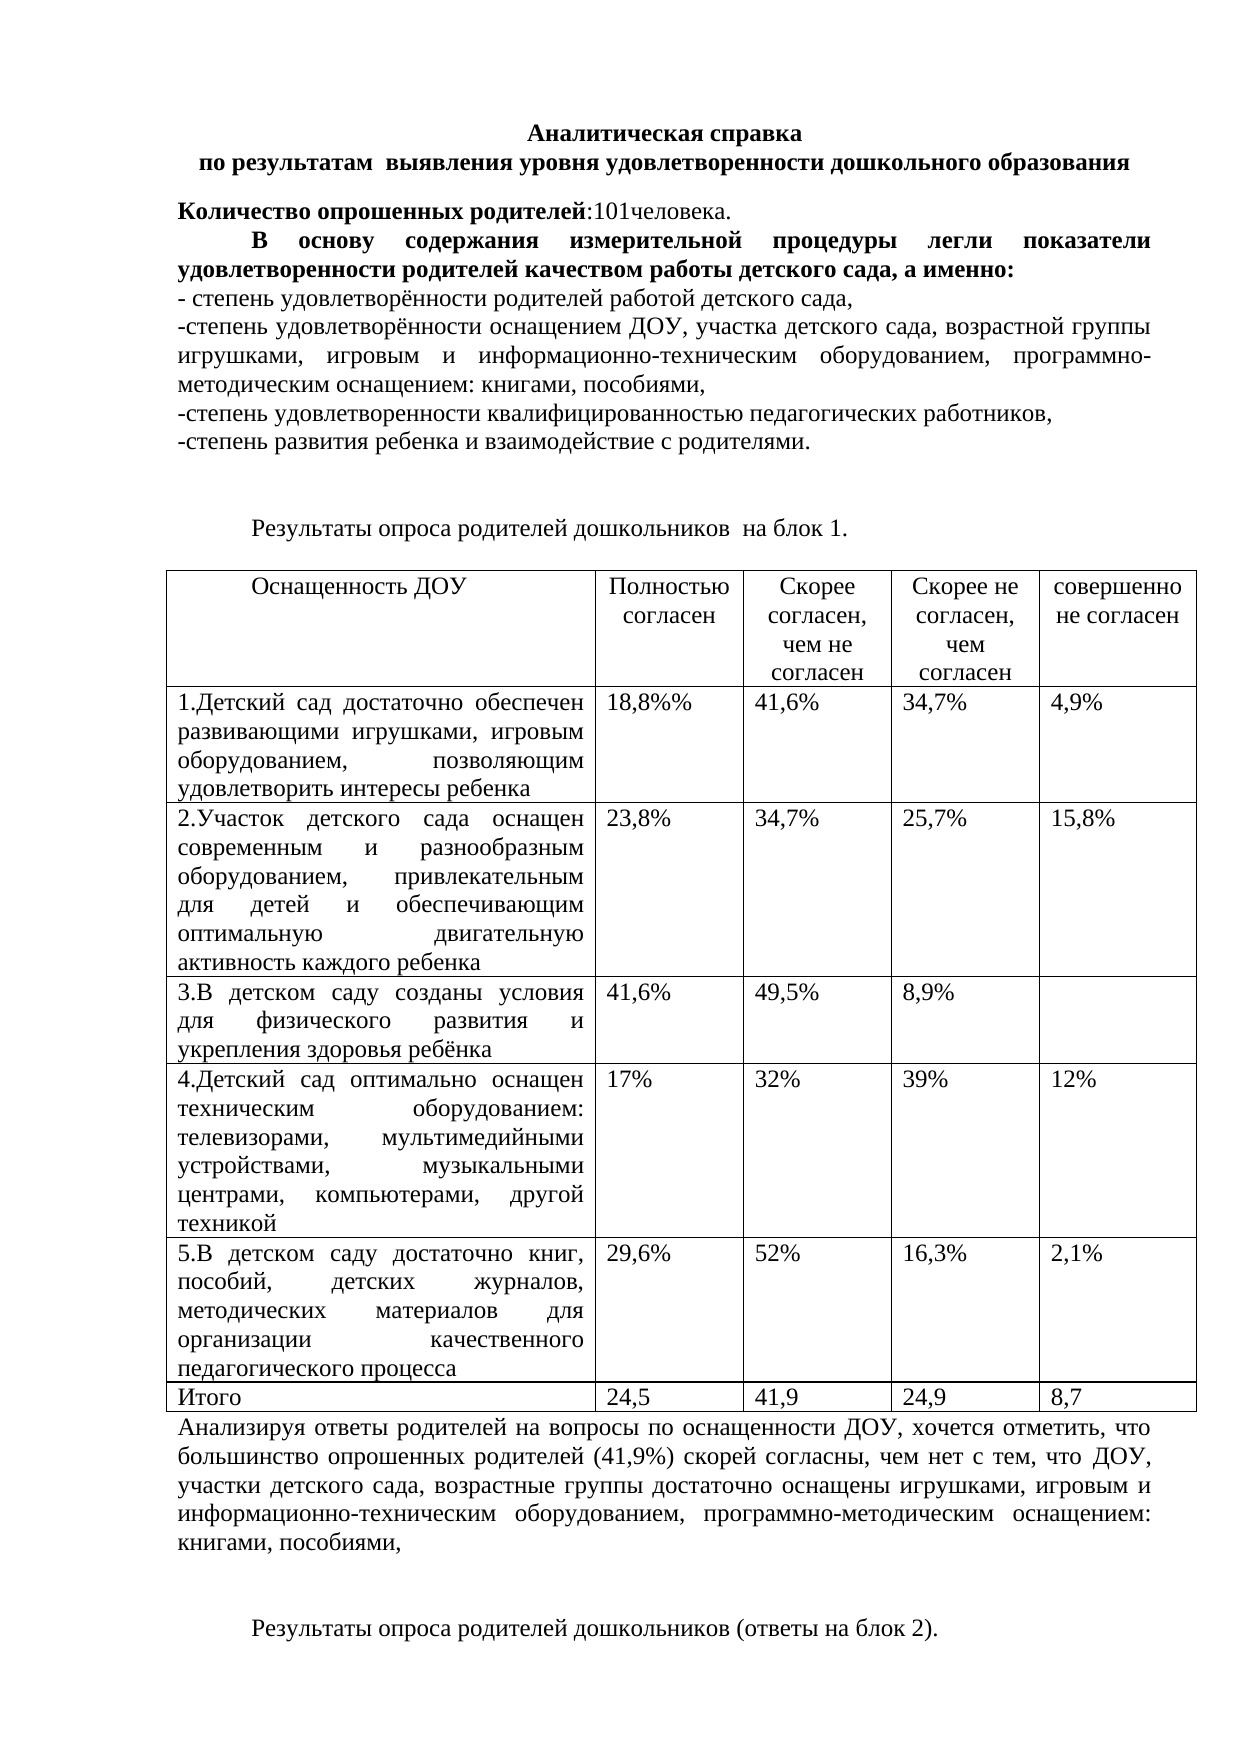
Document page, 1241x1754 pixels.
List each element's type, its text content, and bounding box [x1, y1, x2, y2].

text В основу содержания измерительной процедуры легли показатели удовлетворенности родителей качеством работы детского сада, а именно: [177, 225, 1152, 283]
table_cell 2.Участок детского сада оснащен современным и разнообразным оборудованием, привлекательным для детей и обеспечивающим оптимальную двигательную активность каждого ребенка [167, 803, 595, 976]
table_cell 17% [596, 1064, 743, 1237]
text -степень удовлетворенности квалифицированностью педагогических работников, [177, 398, 1152, 426]
table_cell 8,7 [1040, 1383, 1196, 1411]
table_cell 34,7% [744, 803, 891, 976]
table_cell 41,6% [596, 977, 743, 1063]
table_cell 41,9 [744, 1383, 891, 1411]
table_cell 4,9% [1040, 687, 1196, 802]
table_cell 4.Детский сад оптимально оснащен техническим оборудованием: телевизорами, мультимедийными устройствами, музыкальными центрами, компьютерами, другой техникой [167, 1064, 595, 1237]
table_cell 5.В детском саду достаточно книг, пособий, детских журналов, методических материалов для организации качественного педагогического процесса [167, 1238, 595, 1381]
table_cell 3.В детском саду созданы условия для физического развития и укрепления здоровья ребёнка [167, 977, 595, 1063]
text по результатам выявления уровня удовлетворенности дошкольного образования [177, 147, 1152, 176]
text -степень развития ребенка и взаимодействие с родителями. [177, 426, 1152, 455]
text Результаты опроса родителей дошкольников на блок 1. [177, 513, 1152, 541]
table_cell 29,6% [596, 1238, 743, 1381]
table_cell 39% [892, 1064, 1039, 1237]
table_cell 24,5 [596, 1383, 743, 1411]
text - степень удовлетворённости родителей работой детского сада, [177, 283, 1152, 311]
table_cell 1.Детский сад достаточно обеспечен развивающими игрушками, игровым оборудованием, позволяющим удовлетворить интересы ребенка [167, 687, 595, 802]
table_header Оснащенность ДОУ [167, 571, 595, 686]
table_cell 2,1% [1040, 1238, 1196, 1381]
table_header совершенно не согласен [1040, 571, 1196, 686]
table_cell 32% [744, 1064, 891, 1237]
table_cell 12% [1040, 1064, 1196, 1237]
table_cell [1040, 977, 1196, 1063]
text -степень удовлетворённости оснащением ДОУ, участка детского сада, возрастной группы игрушками, игровым и информационно-техническим оборудованием, программно-методическим оснащением: книгами, пособиями, [177, 311, 1152, 398]
table_cell 49,5% [744, 977, 891, 1063]
text Результаты опроса родителей дошкольников (ответы на блок 2). [177, 1613, 1152, 1642]
table_header Скорее согласен, чем не согласен [744, 571, 891, 686]
table_header Скорее не согласен, чем согласен [892, 571, 1039, 686]
table_cell 18,8%% [596, 687, 743, 802]
table_cell Итого [167, 1383, 595, 1411]
text Аналитическая справка [177, 118, 1152, 147]
table_cell 41,6% [744, 687, 891, 802]
text Количество опрошенных родителей:101человека. [177, 196, 1152, 225]
table_cell 8,9% [892, 977, 1039, 1063]
table_cell 25,7% [892, 803, 1039, 976]
table_cell 15,8% [1040, 803, 1196, 976]
text Анализируя ответы родителей на вопросы по оснащенности ДОУ, хочется отметить, что большинство опрошенных родителей (41,9%) скорей согласны, чем нет с тем, что ДОУ, участки детского сада, возрастные группы достаточно оснащены игрушками, игровым и информационно-техническим оборудованием, программно-методическим оснащением: книгами, пособиями, [177, 1412, 1152, 1556]
table_cell 24,9 [892, 1383, 1039, 1411]
table_header Полностью согласен [596, 571, 743, 686]
table_cell 16,3% [892, 1238, 1039, 1381]
table_cell 34,7% [892, 687, 1039, 802]
table_cell 23,8% [596, 803, 743, 976]
table_cell 52% [744, 1238, 891, 1381]
